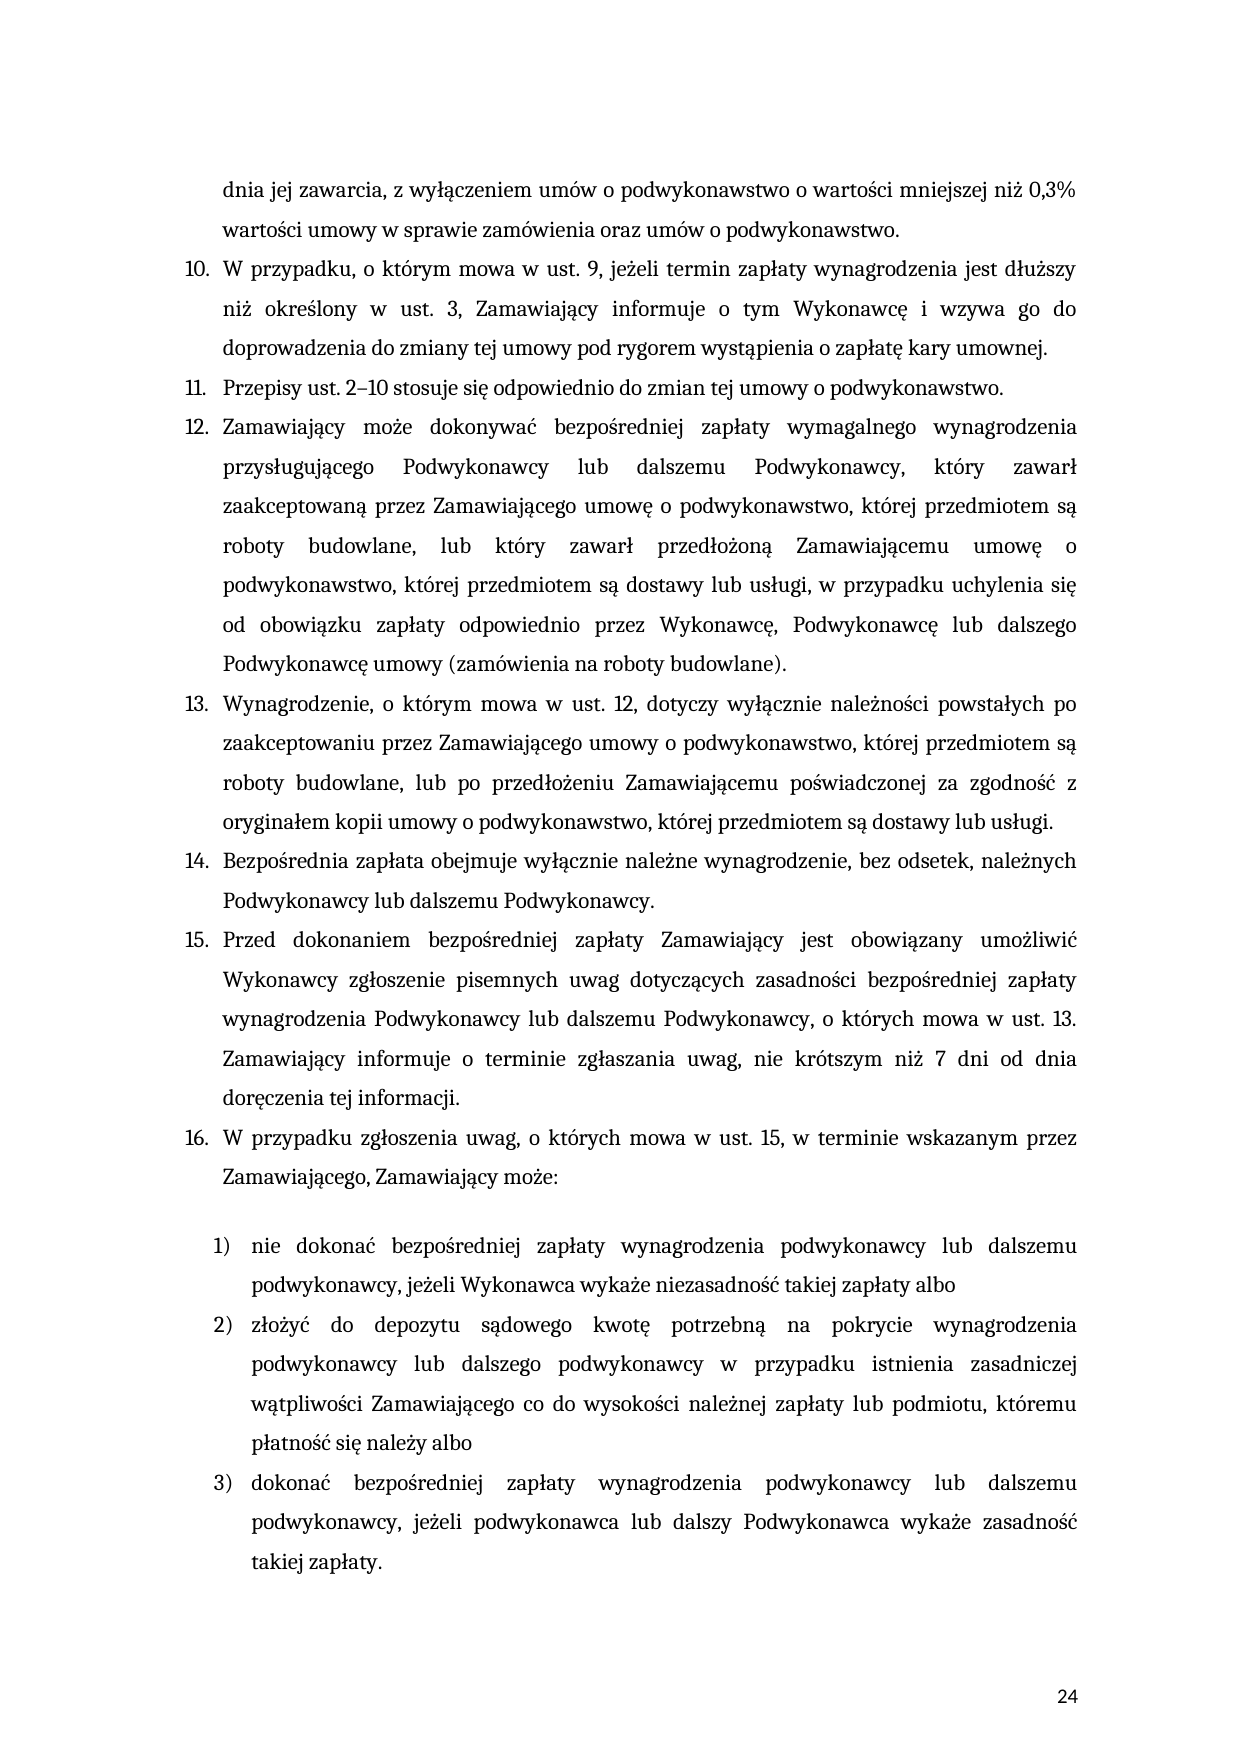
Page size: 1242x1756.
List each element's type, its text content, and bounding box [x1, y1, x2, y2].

list Wynagrodzenie, o którym mowa w ust. 12, dotyczy wyłącznie należności powstałych po zaakceptowaniu przez Zamawiającego umowy o podwykonawstwo, której przedmiotem są roboty budowlane, lub po przedłożeniu Zamawiającemu poświadczonej za zgodność z oryginałem kopii umowy o podwykonawstwo, której przedmiotem są dostawy lub usługi. [185, 690, 1078, 835]
list złożyć do depozytu sądowego kwotę potrzebną na pokrycie wynagrodzenia podwykonawcy lub dalszego podwykonawcy w przypadku istnienia zasadniczej wątpliwości Zamawiającego co do wysokości należnej zapłaty lub podmiotu, któremu płatność się należy albo [214, 1312, 1078, 1457]
list Przed dokonaniem bezpośredniej zapłaty Zamawiający jest obowiązany umożliwić Wykonawcy zgłoszenie pisemnych uwag dotyczących zasadności bezpośredniej zapłaty wynagrodzenia Podwykonawcy lub dalszemu Podwykonawcy, o których mowa w ust. 13. Zamawiający informuje o terminie zgłaszania uwag, nie krótszym niż 7 dni od dnia doręczenia tej informacji. [185, 927, 1078, 1112]
list nie dokonać bezpośredniej zapłaty wynagrodzenia podwykonawcy lub dalszemu podwykonawcy, jeżeli Wykonawca wykaże niezasadność takiej zapłaty albo [214, 1233, 1078, 1299]
list Przepisy ust. 2–10 stosuje się odpowiednio do zmian tej umowy o podwykonawstwo. [185, 374, 1078, 401]
list Bezpośrednia zapłata obejmuje wyłącznie należne wynagrodzenie, bez odsetek, należnych Podwykonawcy lub dalszemu Podwykonawcy. [185, 848, 1078, 914]
list dokonać bezpośredniej zapłaty wynagrodzenia podwykonawcy lub dalszemu podwykonawcy, jeżeli podwykonawca lub dalszy Podwykonawca wykaże zasadność takiej zapłaty. [214, 1470, 1078, 1575]
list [185, 177, 1078, 243]
list W przypadku zgłoszenia uwag, o których mowa w ust. 15, w terminie wskazanym przez Zamawiającego, Zamawiający może: [185, 1125, 1078, 1191]
list W przypadku, o którym mowa w ust. 9, jeżeli termin zapłaty wynagrodzenia jest dłuższy niż określony w ust. 3, Zamawiający informuje o tym Wykonawcę i wzywa go do doprowadzenia do zmiany tej umowy pod rygorem wystąpienia o zapłatę kary umownej. [185, 256, 1078, 361]
list Zamawiający może dokonywać bezpośredniej zapłaty wymagalnego wynagrodzenia przysługującego Podwykonawcy lub dalszemu Podwykonawcy, który zawarł zaakceptowaną przez Zamawiającego umowę o podwykonawstwo, której przedmiotem są roboty budowlane, lub który zawarł przedłożoną Zamawiającemu umowę o podwykonawstwo, której przedmiotem są dostawy lub usługi, w przypadku uchylenia się od obowiązku zapłaty odpowiednio przez Wykonawcę, Podwykonawcę lub dalszego Podwykonawcę umowy (zamówienia na roboty budowlane). [185, 414, 1078, 677]
